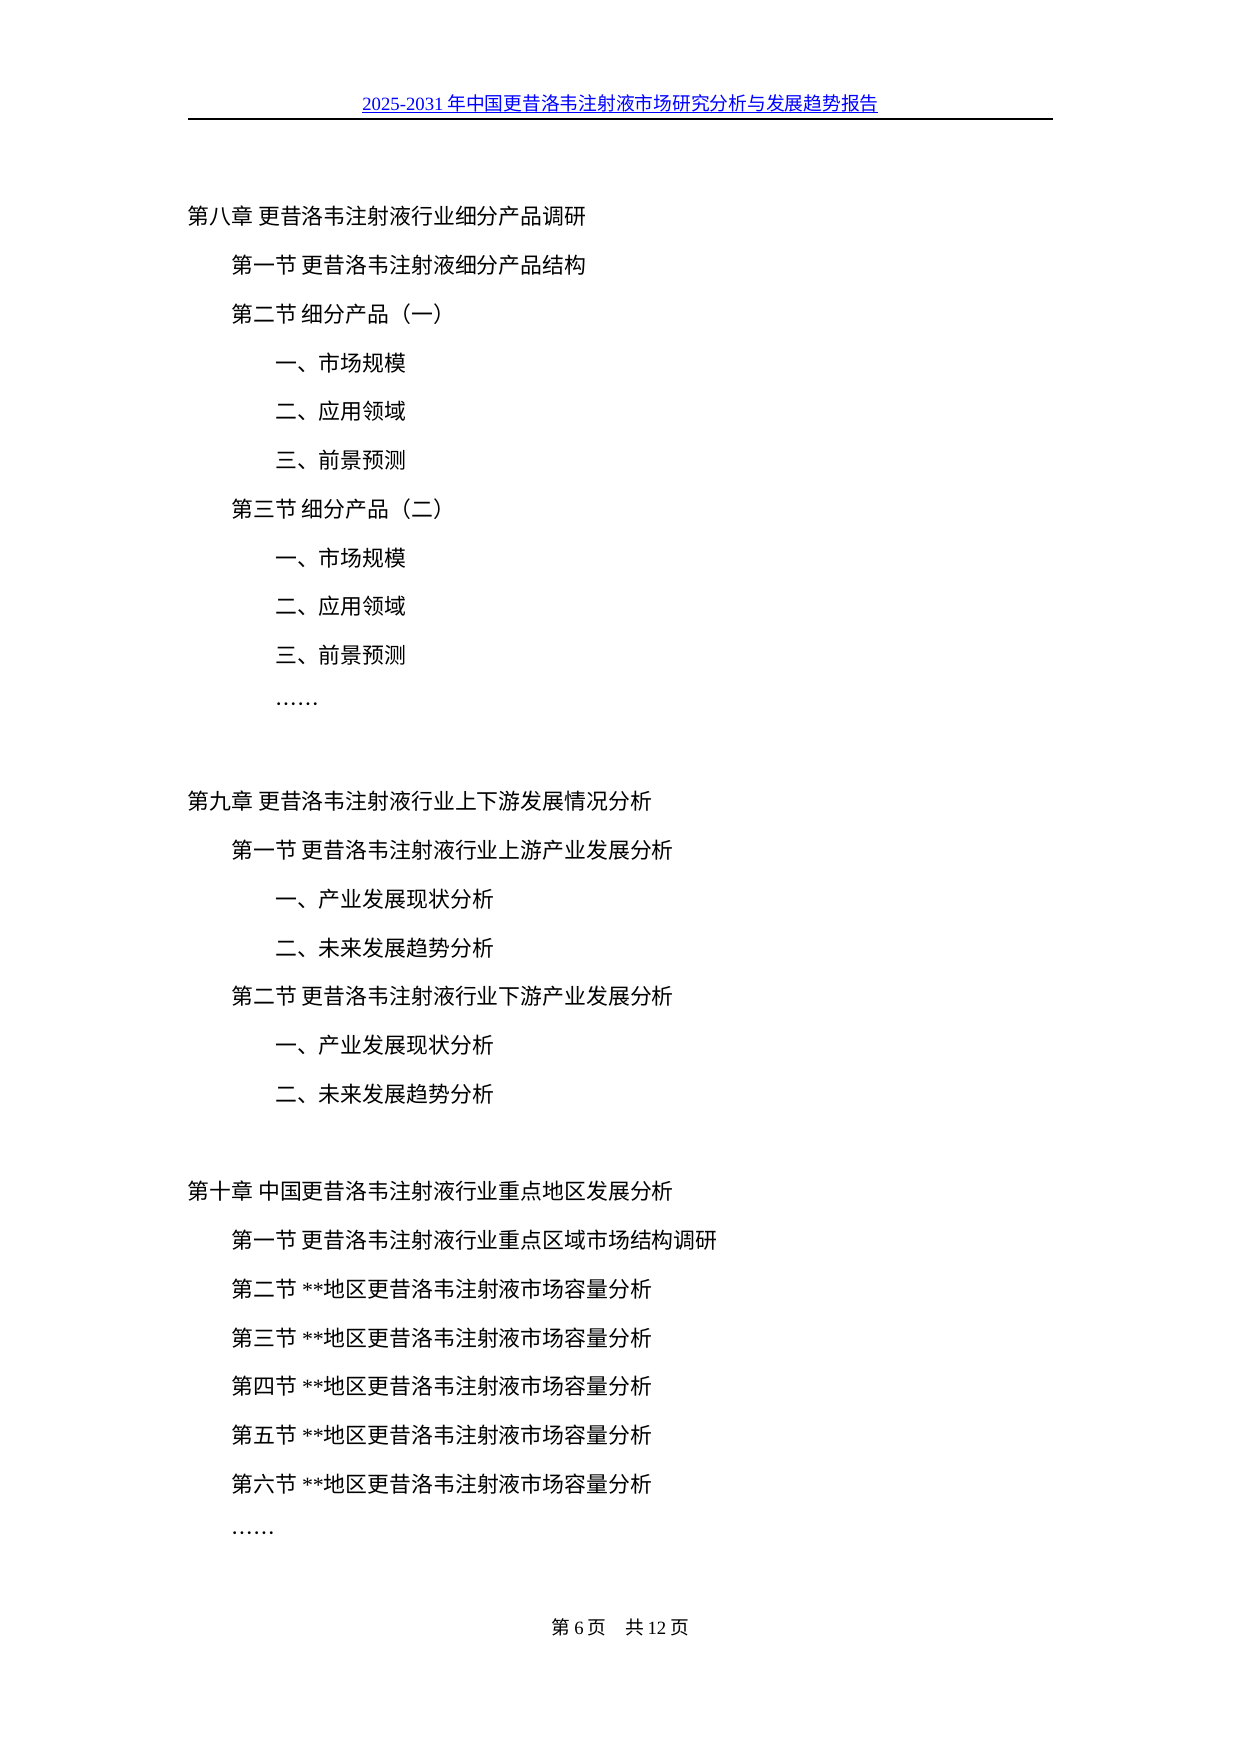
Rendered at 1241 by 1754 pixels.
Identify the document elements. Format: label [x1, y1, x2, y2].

text [187, 150, 1053, 1548]
